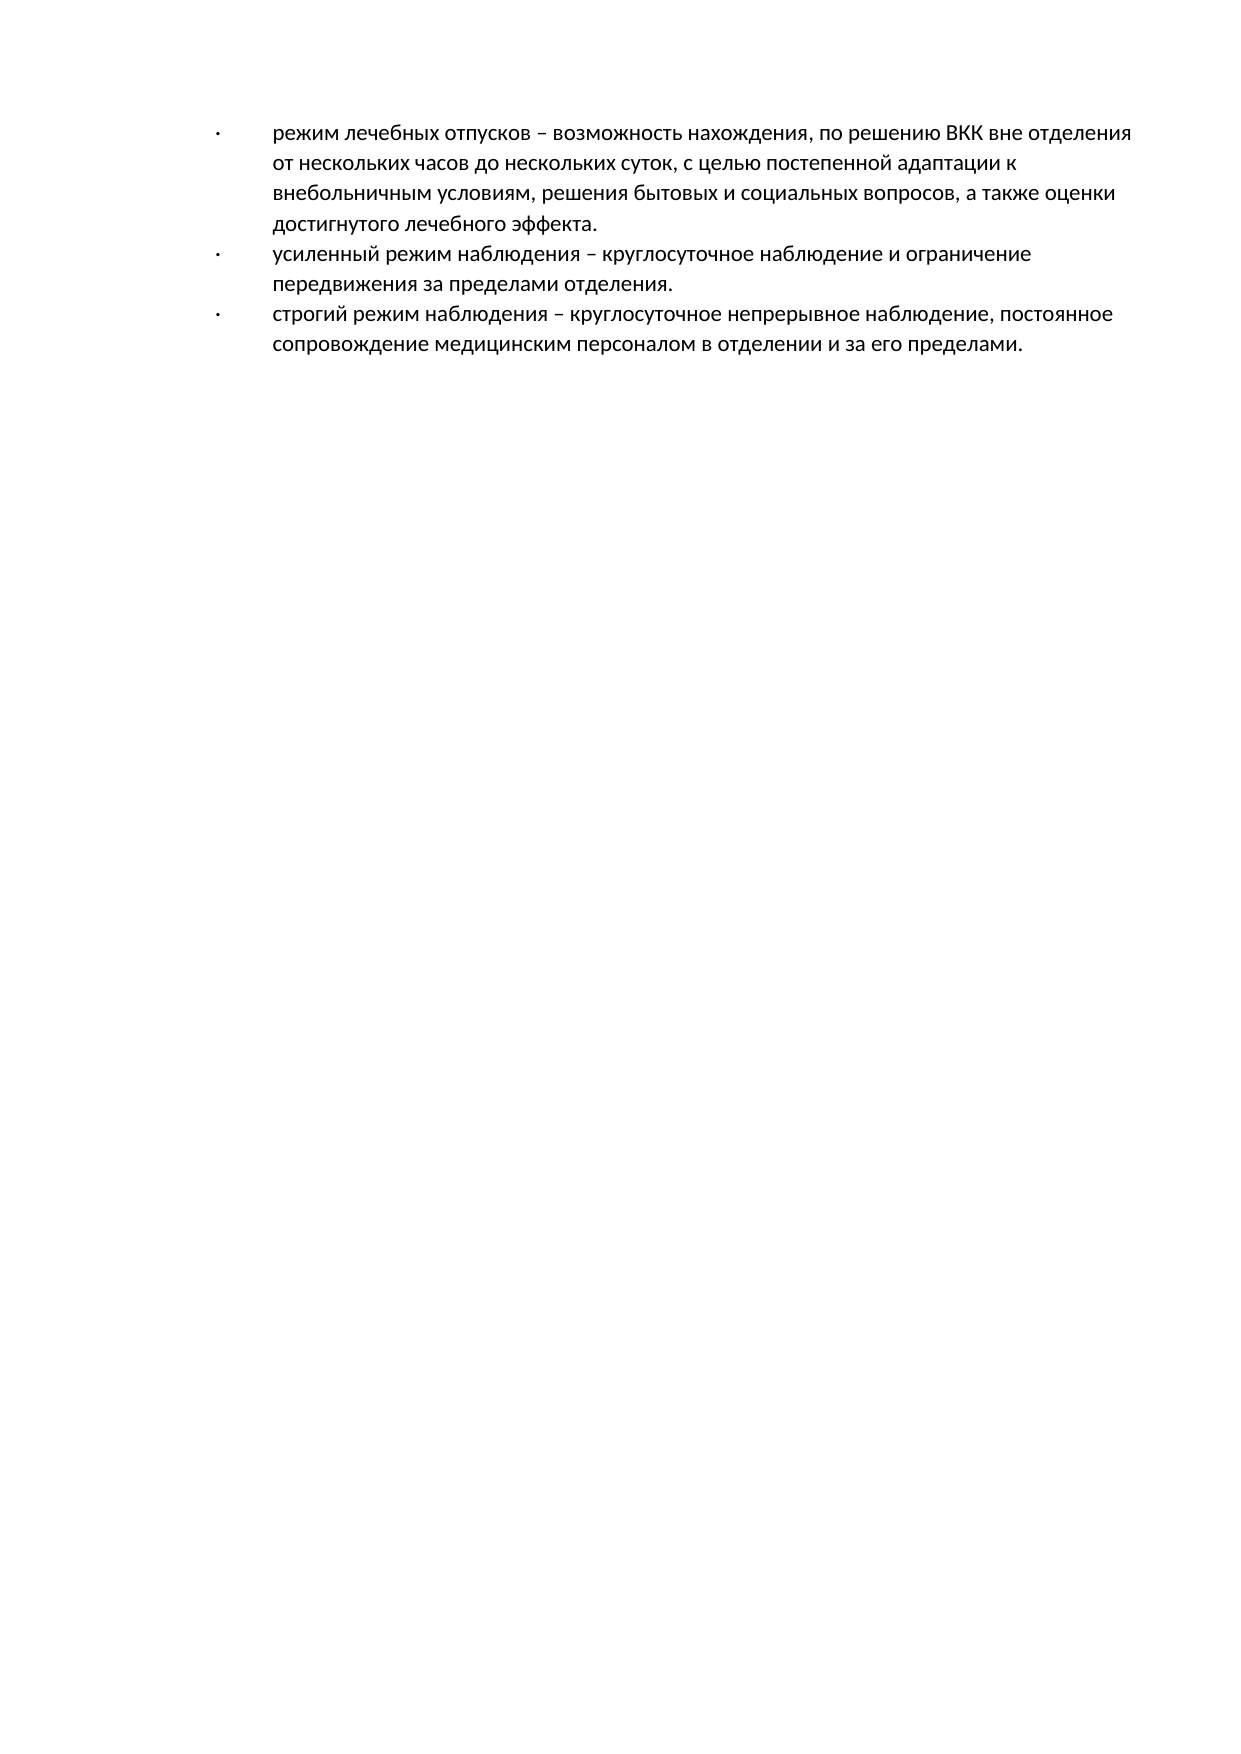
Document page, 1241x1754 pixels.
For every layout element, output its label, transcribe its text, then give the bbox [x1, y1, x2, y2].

list строгий режим наблюдения – круглосуточное непрерывное наблюдение, постоянное сопровождение медицинским персоналом в отделении и за его пределами. [215, 299, 1152, 358]
list режим лечебных отпусков – возможность нахождения, по решению ВКК вне отделения от нескольких часов до нескольких суток, с целью постепенной адаптации к внебольничным условиям, решения бытовых и социальных вопросов, а также оценки достигнутого лечебного эффекта. [215, 118, 1152, 237]
list усиленный режим наблюдения – круглосуточное наблюдение и ограничение передвижения за пределами отделения. [215, 239, 1152, 297]
